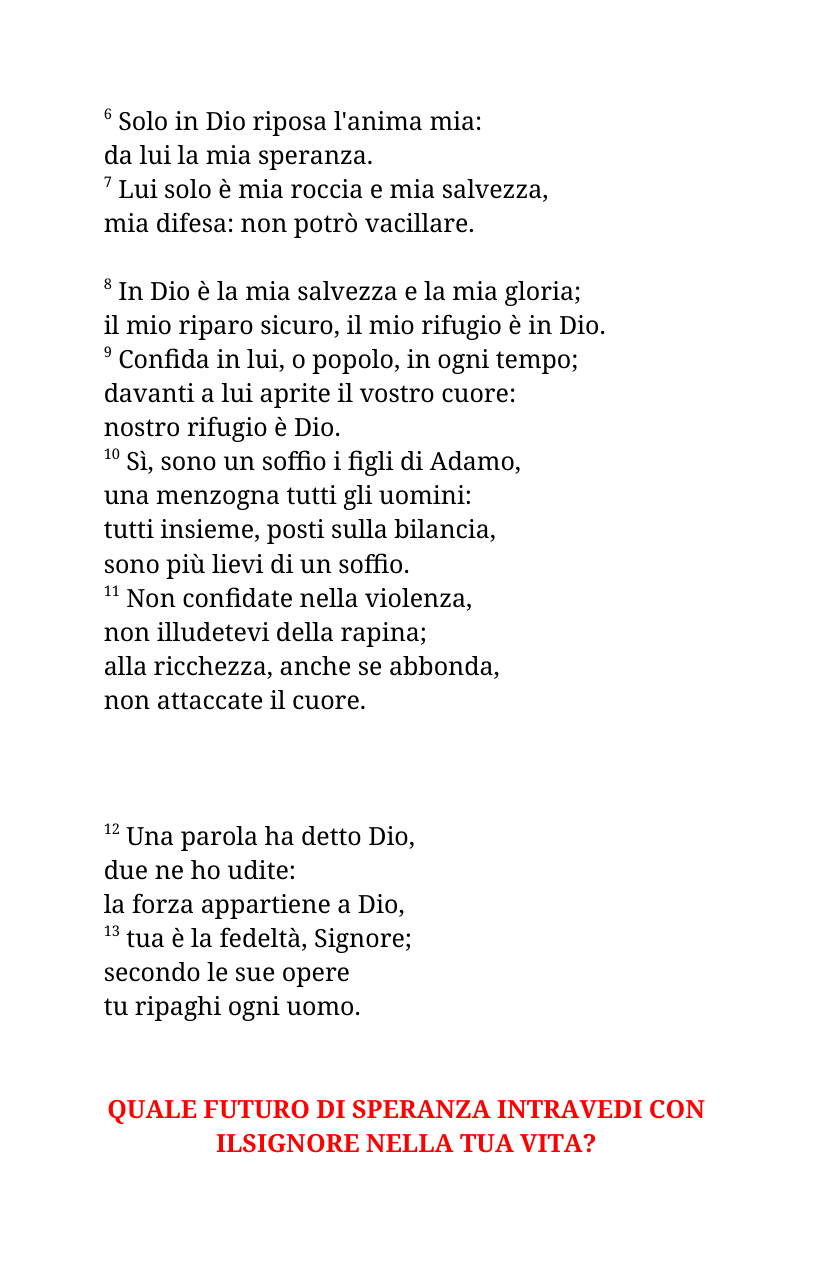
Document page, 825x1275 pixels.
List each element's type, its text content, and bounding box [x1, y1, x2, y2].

text 6 Solo in Dio riposa l'anima mia: da lui la mia speranza. [103, 103, 709, 172]
text 11 Non confidate nella violenza, non illudetevi della rapina; alla ricchezza, anche se abbonda, non attaccate il cuore. [103, 580, 709, 717]
text 8 In Dio è la mia salvezza e la mia gloria; il mio riparo sicuro, il mio rifugio è in Dio. [103, 274, 709, 342]
text 9 Confida in lui, o popolo, in ogni tempo; davanti a lui aprite il vostro cuore: nostro rifugio è Dio. [103, 342, 709, 444]
text la forza appartiene a Dio, 13 tua è la fedeltà, Signore; secondo le sue opere tu ripaghi ogni uomo. [103, 887, 709, 1023]
text 7 Lui solo è mia roccia e mia salvezza, mia difesa: non potrò vacillare. [103, 172, 709, 240]
text QUALE FUTURO DI SPERANZA INTRAVEDI CON ILSIGNORE NELLA TUA VITA? [103, 1091, 709, 1159]
text 12 Una parola ha detto Dio, due ne ho udite: [103, 819, 709, 887]
text 10 Sì, sono un soffio i figli di Adamo, una menzogna tutti gli uomini: tutti insieme, posti sulla bilancia, sono più lievi di un soffio. [103, 444, 709, 580]
